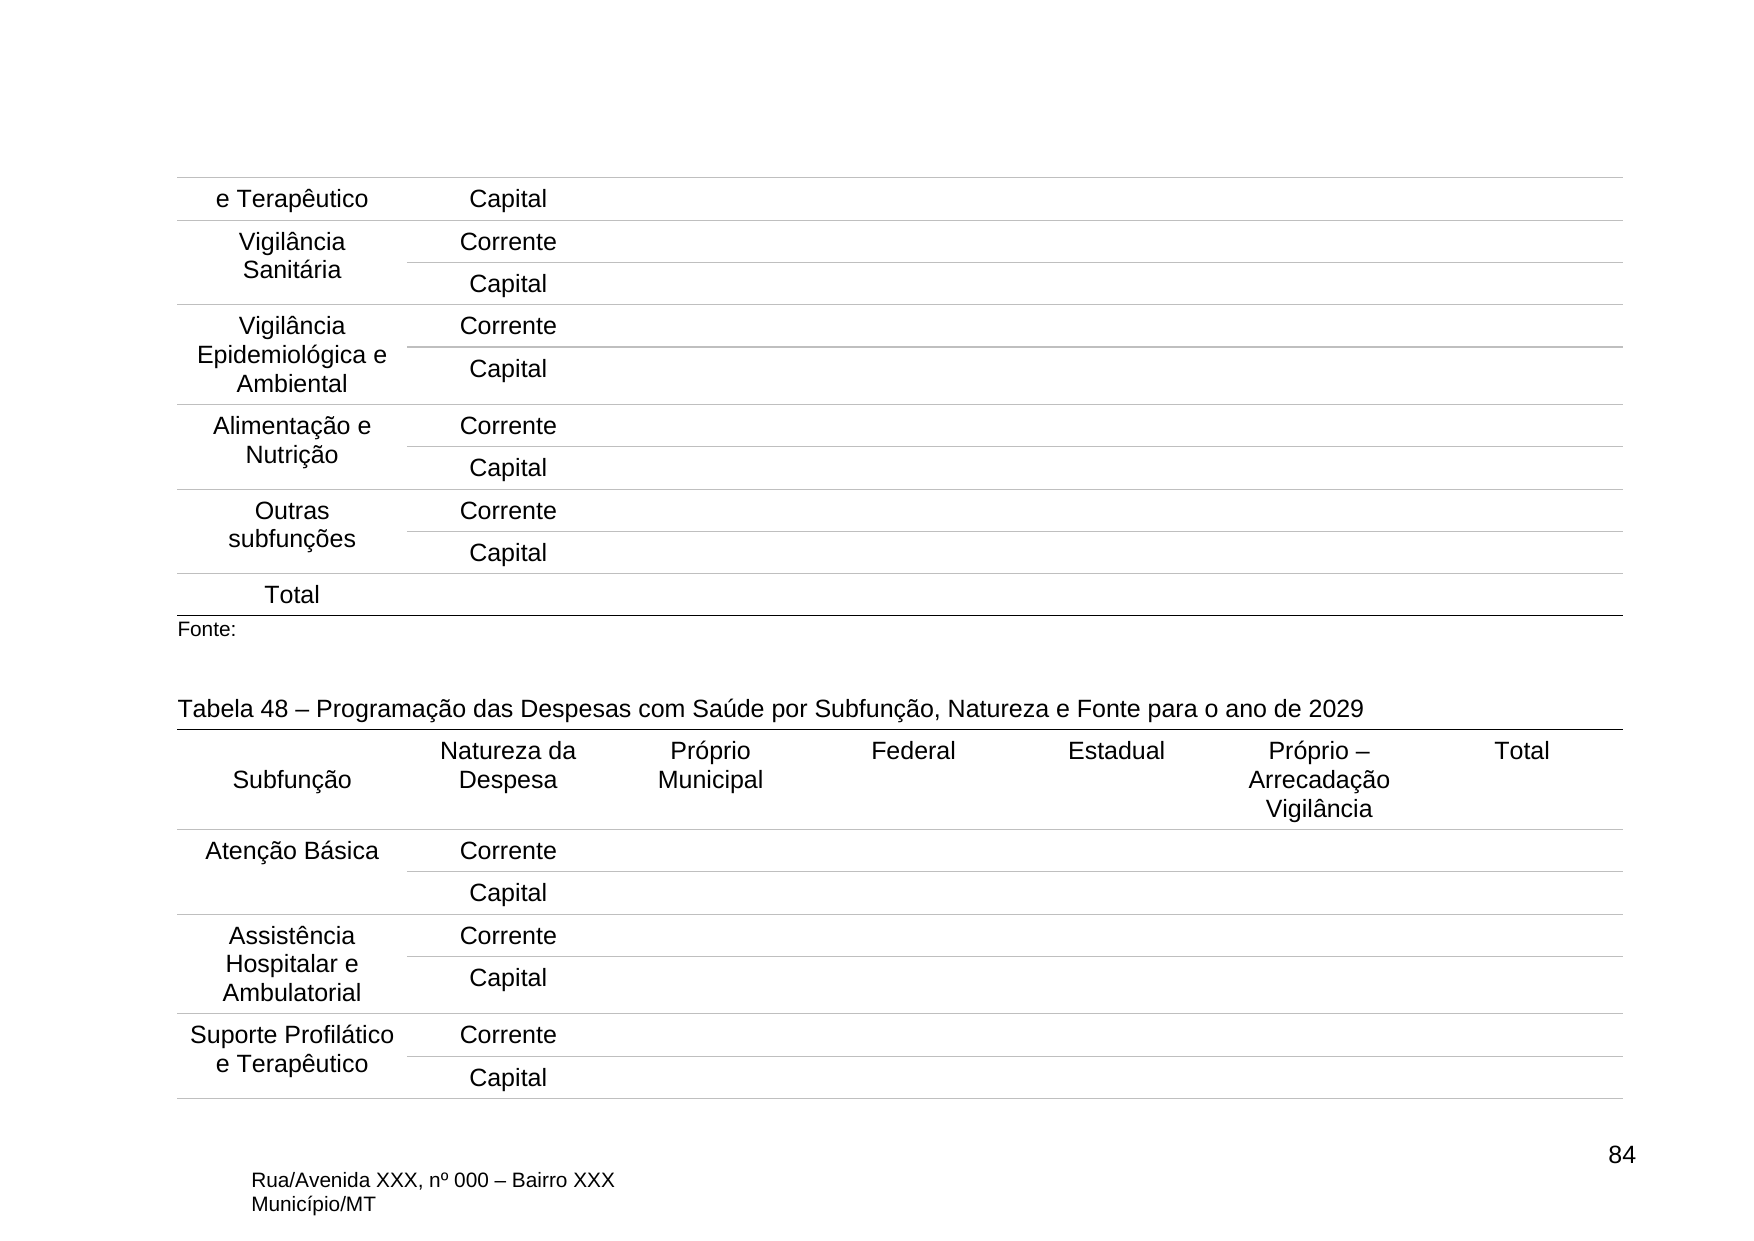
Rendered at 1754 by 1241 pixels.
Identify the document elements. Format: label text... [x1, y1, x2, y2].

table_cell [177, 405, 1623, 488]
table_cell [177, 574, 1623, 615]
text Tabela 48 – Programação das Despesas com Saúde por Subfunção, Natureza e Fonte para o ano de 2029 [177, 694, 1636, 723]
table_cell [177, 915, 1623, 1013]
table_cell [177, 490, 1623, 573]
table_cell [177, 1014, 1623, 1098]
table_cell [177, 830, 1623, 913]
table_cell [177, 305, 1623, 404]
text Fonte: [177, 616, 1636, 640]
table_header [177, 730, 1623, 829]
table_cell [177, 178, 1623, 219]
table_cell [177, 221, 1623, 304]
